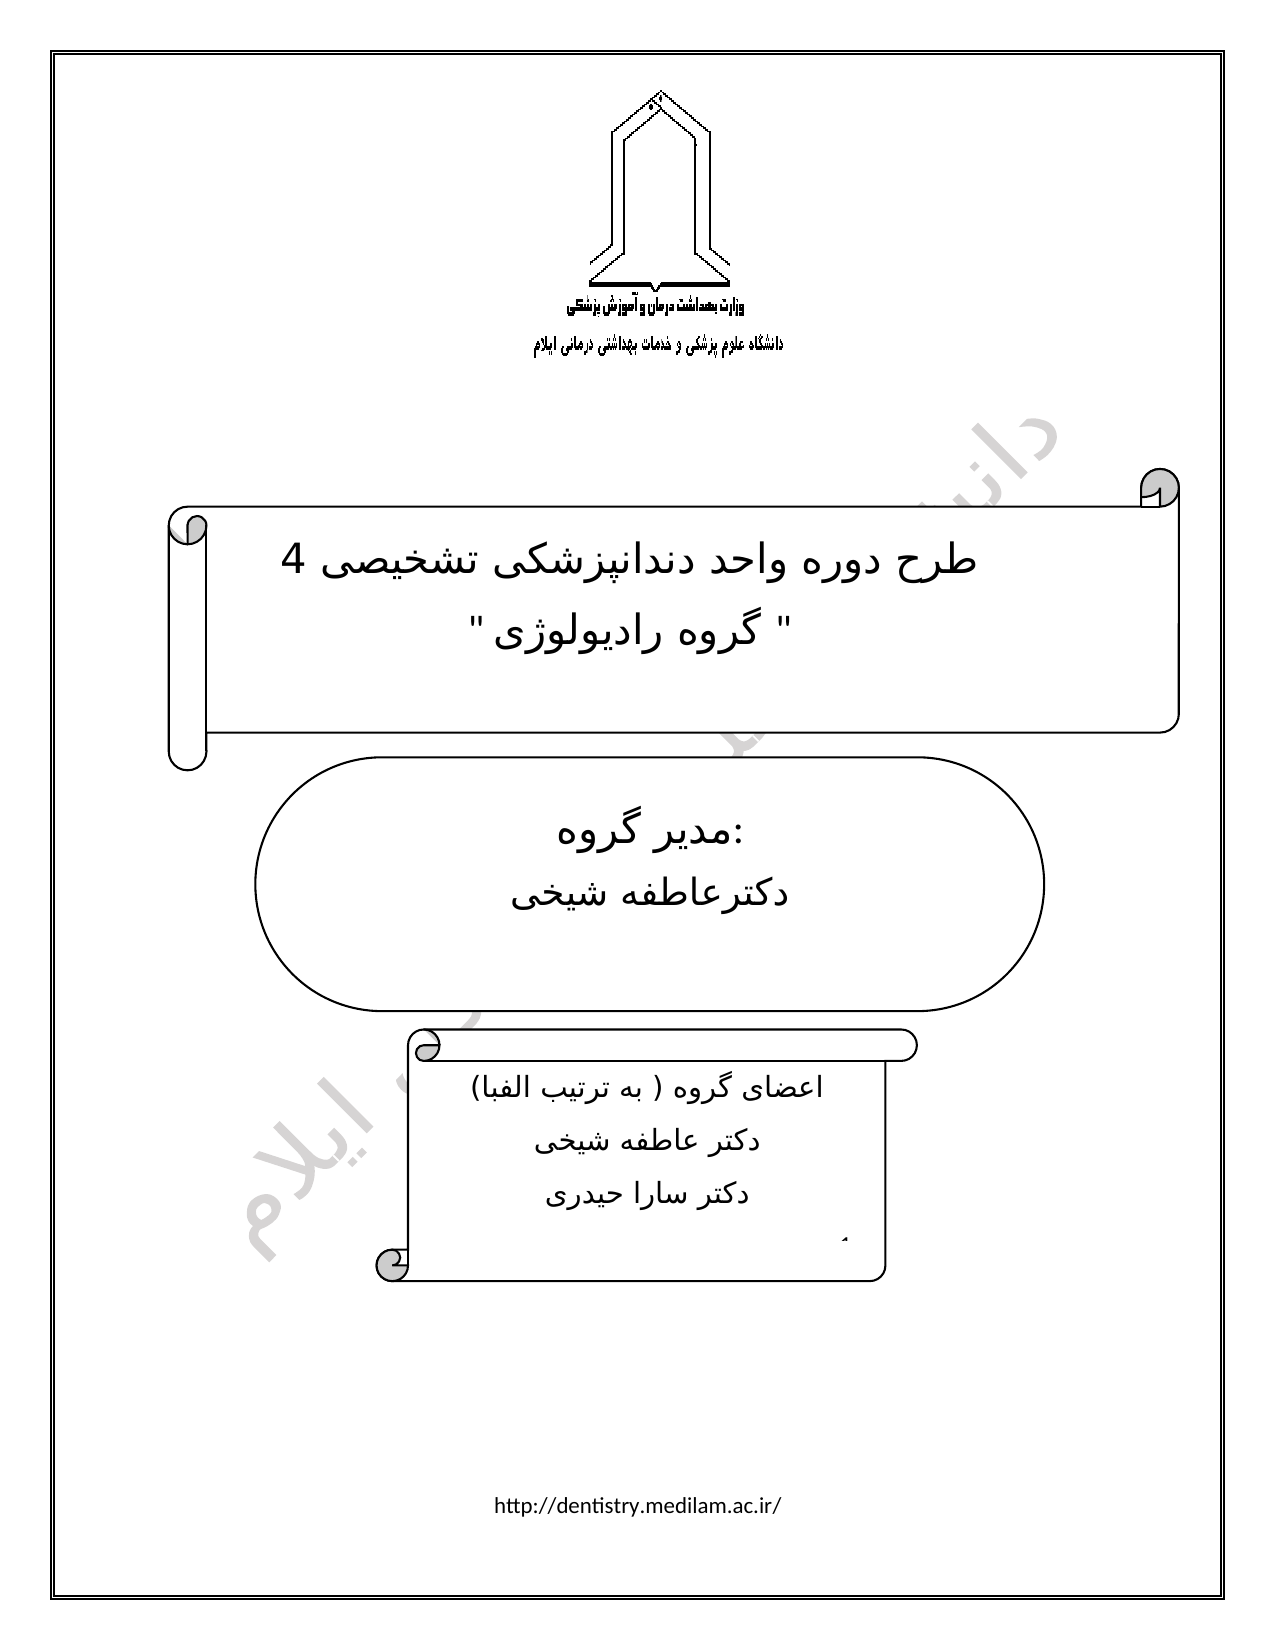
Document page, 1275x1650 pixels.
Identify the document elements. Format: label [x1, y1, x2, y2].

picture [514, 83, 810, 378]
